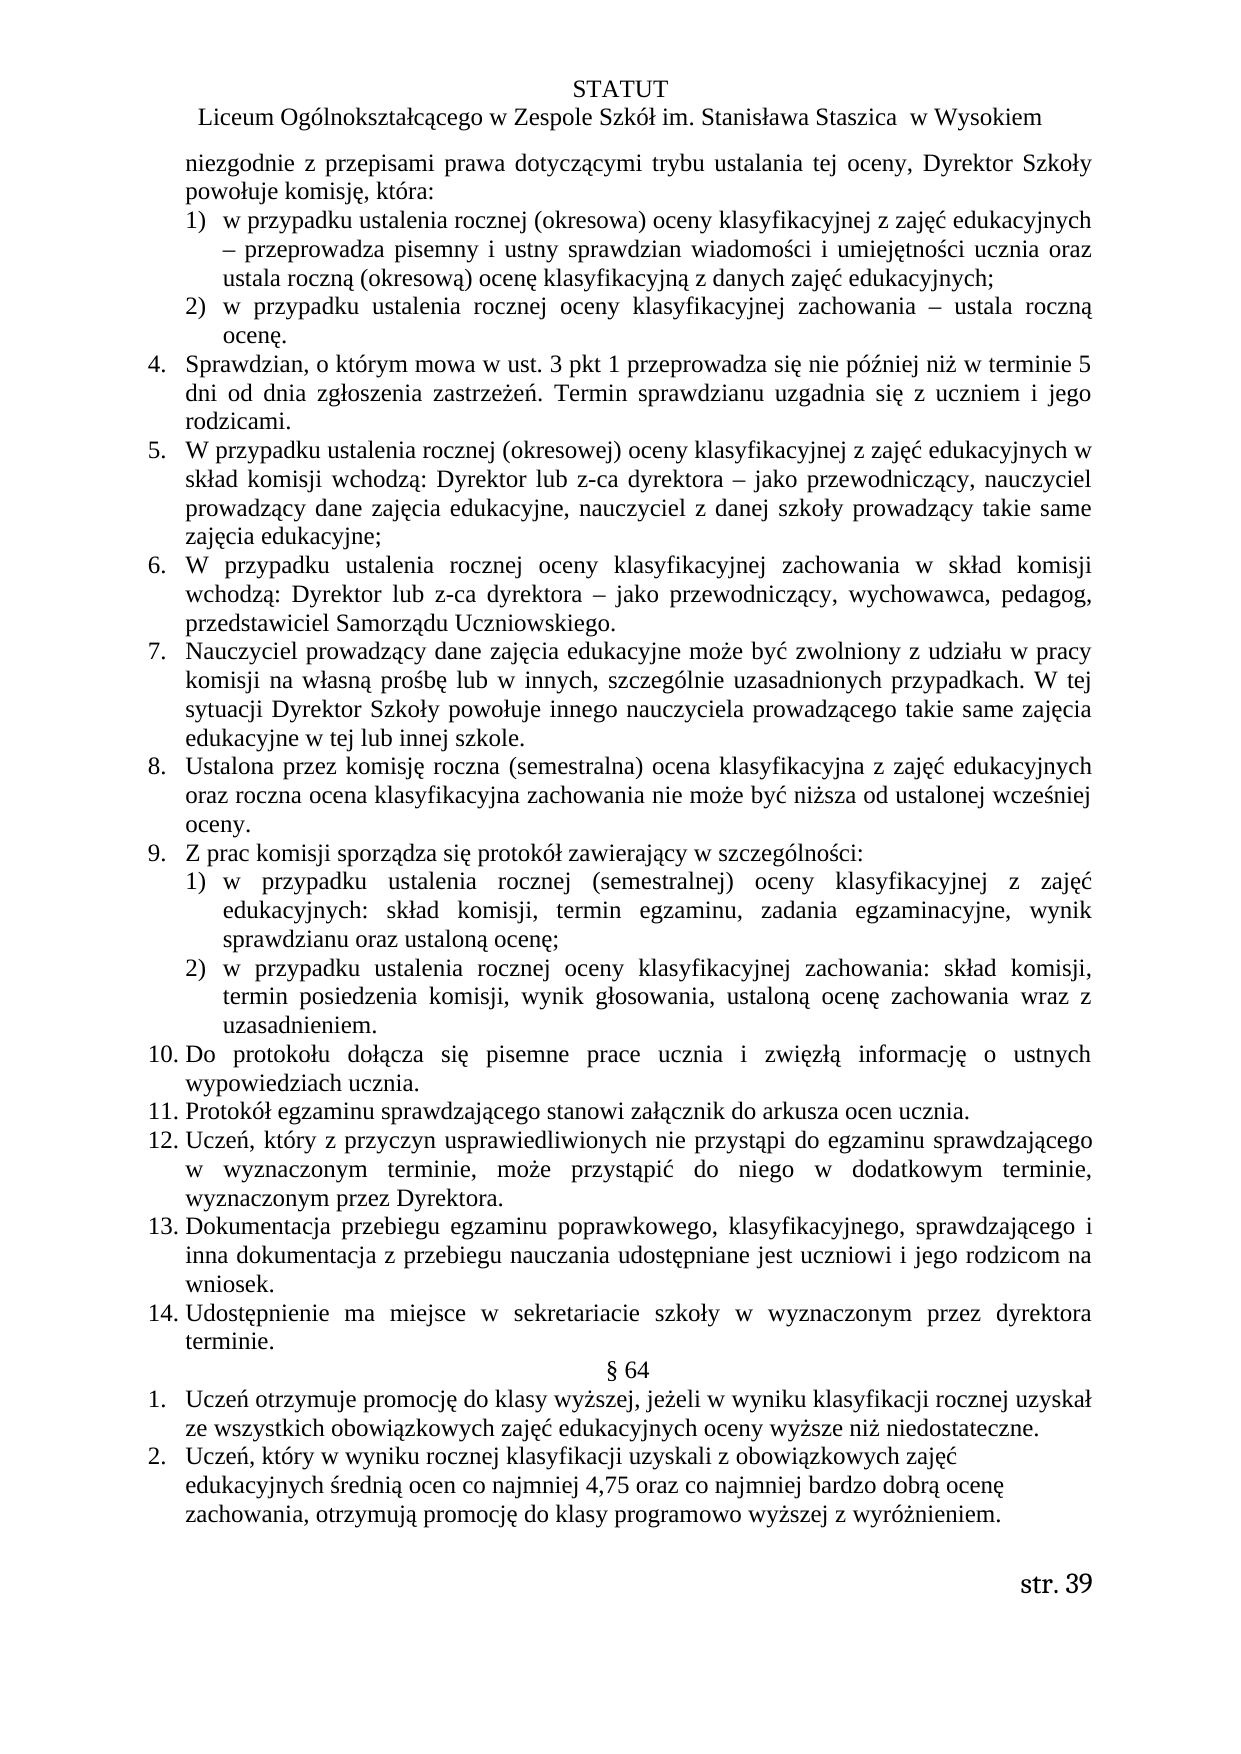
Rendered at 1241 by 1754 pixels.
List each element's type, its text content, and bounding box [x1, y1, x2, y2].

list Z prac komisji sporządza się protokół zawierający w szczególności: [148, 838, 1093, 866]
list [148, 148, 1093, 205]
list Udostępnienie ma miejsce w sekretariacie szkoły w wyznaczonym przez dyrektora terminie. [148, 1298, 1093, 1355]
list Uczeń otrzymuje promocję do klasy wyższej, jeżeli w wyniku klasyfikacji rocznej uzyskał ze wszystkich obowiązkowych zajęć edukacyjnych oceny wyższe niż niedostateczne. [148, 1384, 1093, 1441]
list w przypadku ustalenia rocznej oceny klasyfikacyjnej zachowania – ustala roczną ocenę. [185, 291, 1093, 349]
list Protokół egzaminu sprawdzającego stanowi załącznik do arkusza ocen ucznia. [148, 1096, 1093, 1125]
list Uczeń, który z przyczyn usprawiedliwionych nie przystąpi do egzaminu sprawdzającego w wyznaczonym terminie, może przystąpić do niego w dodatkowym terminie, wyznaczonym przez Dyrektora. [148, 1125, 1093, 1211]
list Ustalona przez komisję roczna (semestralna) ocena klasyfikacyjna z zajęć edukacyjnych oraz roczna ocena klasyfikacyjna zachowania nie może być niższa od ustalonej wcześniej oceny. [148, 751, 1093, 838]
list W przypadku ustalenia rocznej (okresowej) oceny klasyfikacyjnej z zajęć edukacyjnych w skład komisji wchodzą: Dyrektor lub z-ca dyrektora – jako przewodniczący, nauczyciel prowadzący dane zajęcia edukacyjne, nauczyciel z danej szkoły prowadzący takie same zajęcia edukacyjne; [148, 435, 1093, 550]
list Do protokołu dołącza się pisemne prace ucznia i zwięzłą informację o ustnych wypowiedziach ucznia. [148, 1039, 1093, 1096]
list w przypadku ustalenia rocznej (semestralnej) oceny klasyfikacyjnej z zajęć edukacyjnych: skład komisji, termin egzaminu, zadania egzaminacyjne, wynik sprawdzianu oraz ustaloną ocenę; [185, 866, 1093, 953]
list § 64 [162, 1355, 1093, 1384]
list Nauczyciel prowadzący dane zajęcia edukacyjne może być zwolniony z udziału w pracy komisji na własną prośbę lub w innych, szczególnie uzasadnionych przypadkach. W tej sytuacji Dyrektor Szkoły powołuje innego nauczyciela prowadzącego takie same zajęcia edukacyjne w tej lub innej szkole. [148, 636, 1093, 751]
list Uczeń, który w wyniku rocznej klasyfikacji uzyskali z obowiązkowych zajęć edukacyjnych średnią ocen co najmniej 4,75 oraz co najmniej bardzo dobrą ocenę zachowania, otrzymują promocję do klasy programowo wyższej z wyróżnieniem. [148, 1441, 1093, 1528]
list Dokumentacja przebiegu egzaminu poprawkowego, klasyfikacyjnego, sprawdzającego i inna dokumentacja z przebiegu nauczania udostępniane jest uczniowi i jego rodzicom na wniosek. [148, 1211, 1093, 1298]
list w przypadku ustalenia rocznej oceny klasyfikacyjnej zachowania: skład komisji, termin posiedzenia komisji, wynik głosowania, ustaloną ocenę zachowania wraz z uzasadnieniem. [185, 953, 1093, 1039]
list W przypadku ustalenia rocznej oceny klasyfikacyjnej zachowania w skład komisji wchodzą: Dyrektor lub z-ca dyrektora – jako przewodniczący, wychowawca, pedagog, przedstawiciel Samorządu Uczniowskiego. [148, 550, 1093, 636]
list w przypadku ustalenia rocznej (okresowa) oceny klasyfikacyjnej z zajęć edukacyjnych – przeprowadza pisemny i ustny sprawdzian wiadomości i umiejętności ucznia oraz ustala roczną (okresową) ocenę klasyfikacyjną z danych zajęć edukacyjnych; [185, 205, 1093, 291]
list Sprawdzian, o którym mowa w ust. 3 pkt 1 przeprowadza się nie później niż w terminie 5 dni od dnia zgłoszenia zastrzeżeń. Termin sprawdzianu uzgadnia się z uczniem i jego rodzicami. [148, 349, 1093, 435]
